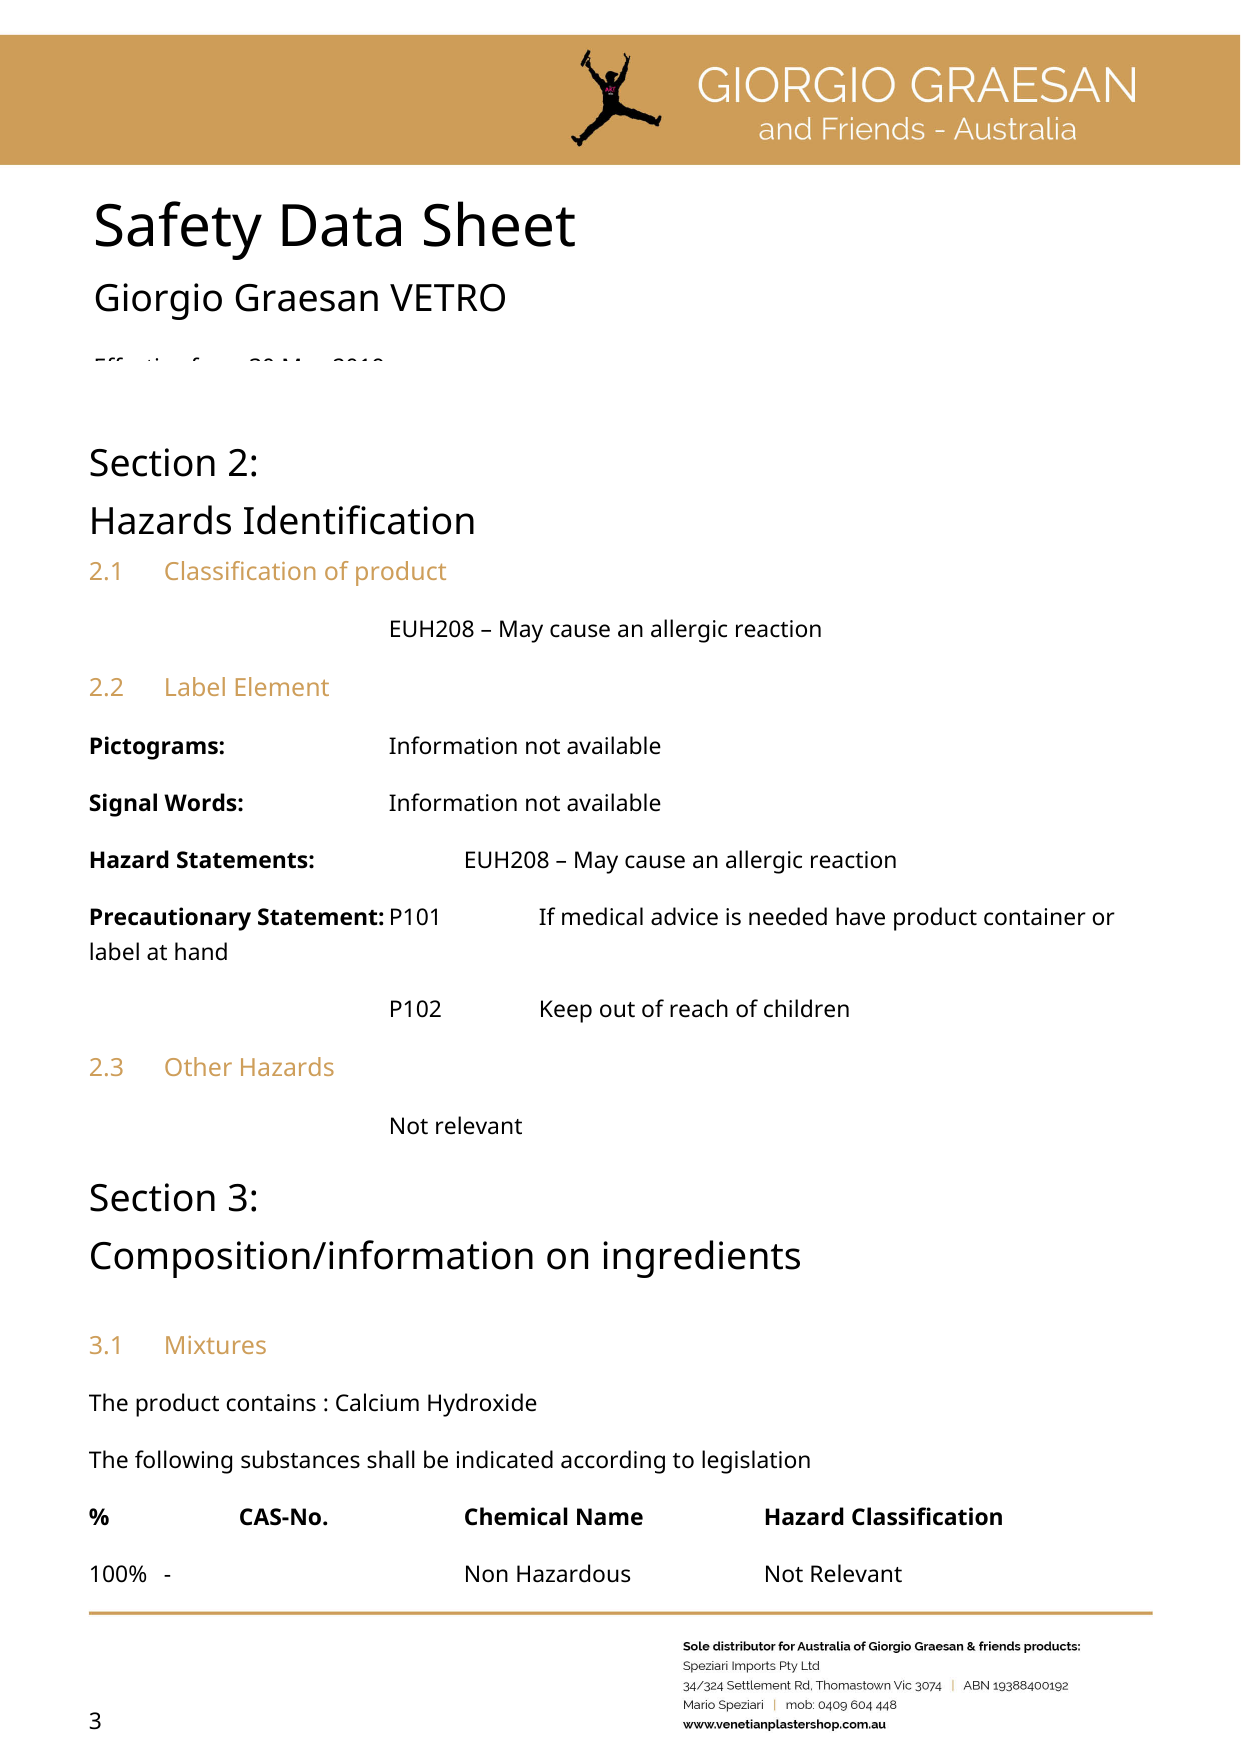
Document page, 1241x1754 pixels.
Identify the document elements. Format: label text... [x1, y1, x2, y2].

text % CAS-No. Chemical Name Hazard Classification [89, 1501, 1152, 1532]
subtitle Section 2: [89, 436, 1152, 487]
text EUH208 – May cause an allergic reaction [314, 613, 1152, 644]
text Pictograms: Information not available [89, 730, 1152, 761]
subtitle Hazards Identification [89, 495, 1152, 546]
text Precautionary Statement: P101 If medical advice is needed have product container or label at hand [89, 900, 1152, 968]
text Signal Words: Information not available [89, 787, 1152, 818]
subtitle Section 3: [89, 1171, 1152, 1222]
text Hazard Statements: EUH208 – May cause an allergic reaction [89, 844, 1152, 875]
text The following substances shall be indicated according to legislation [89, 1444, 1152, 1475]
text 2.1 Classification of product [89, 553, 1152, 587]
text 100% - Non Hazardous Not Relevant [89, 1558, 1152, 1589]
text 2.2 Label Element [89, 670, 1152, 704]
subtitle Composition/information on ingredients [89, 1229, 1152, 1281]
text The product contains : Calcium Hydroxide [89, 1387, 1152, 1418]
text P102 Keep out of reach of children [389, 993, 1152, 1024]
text 3.1 Mixtures [89, 1288, 1152, 1361]
picture [0, 0, 1241, 1754]
text 2.3 Other Hazards [89, 1050, 1152, 1084]
text Not relevant [89, 1110, 1152, 1141]
